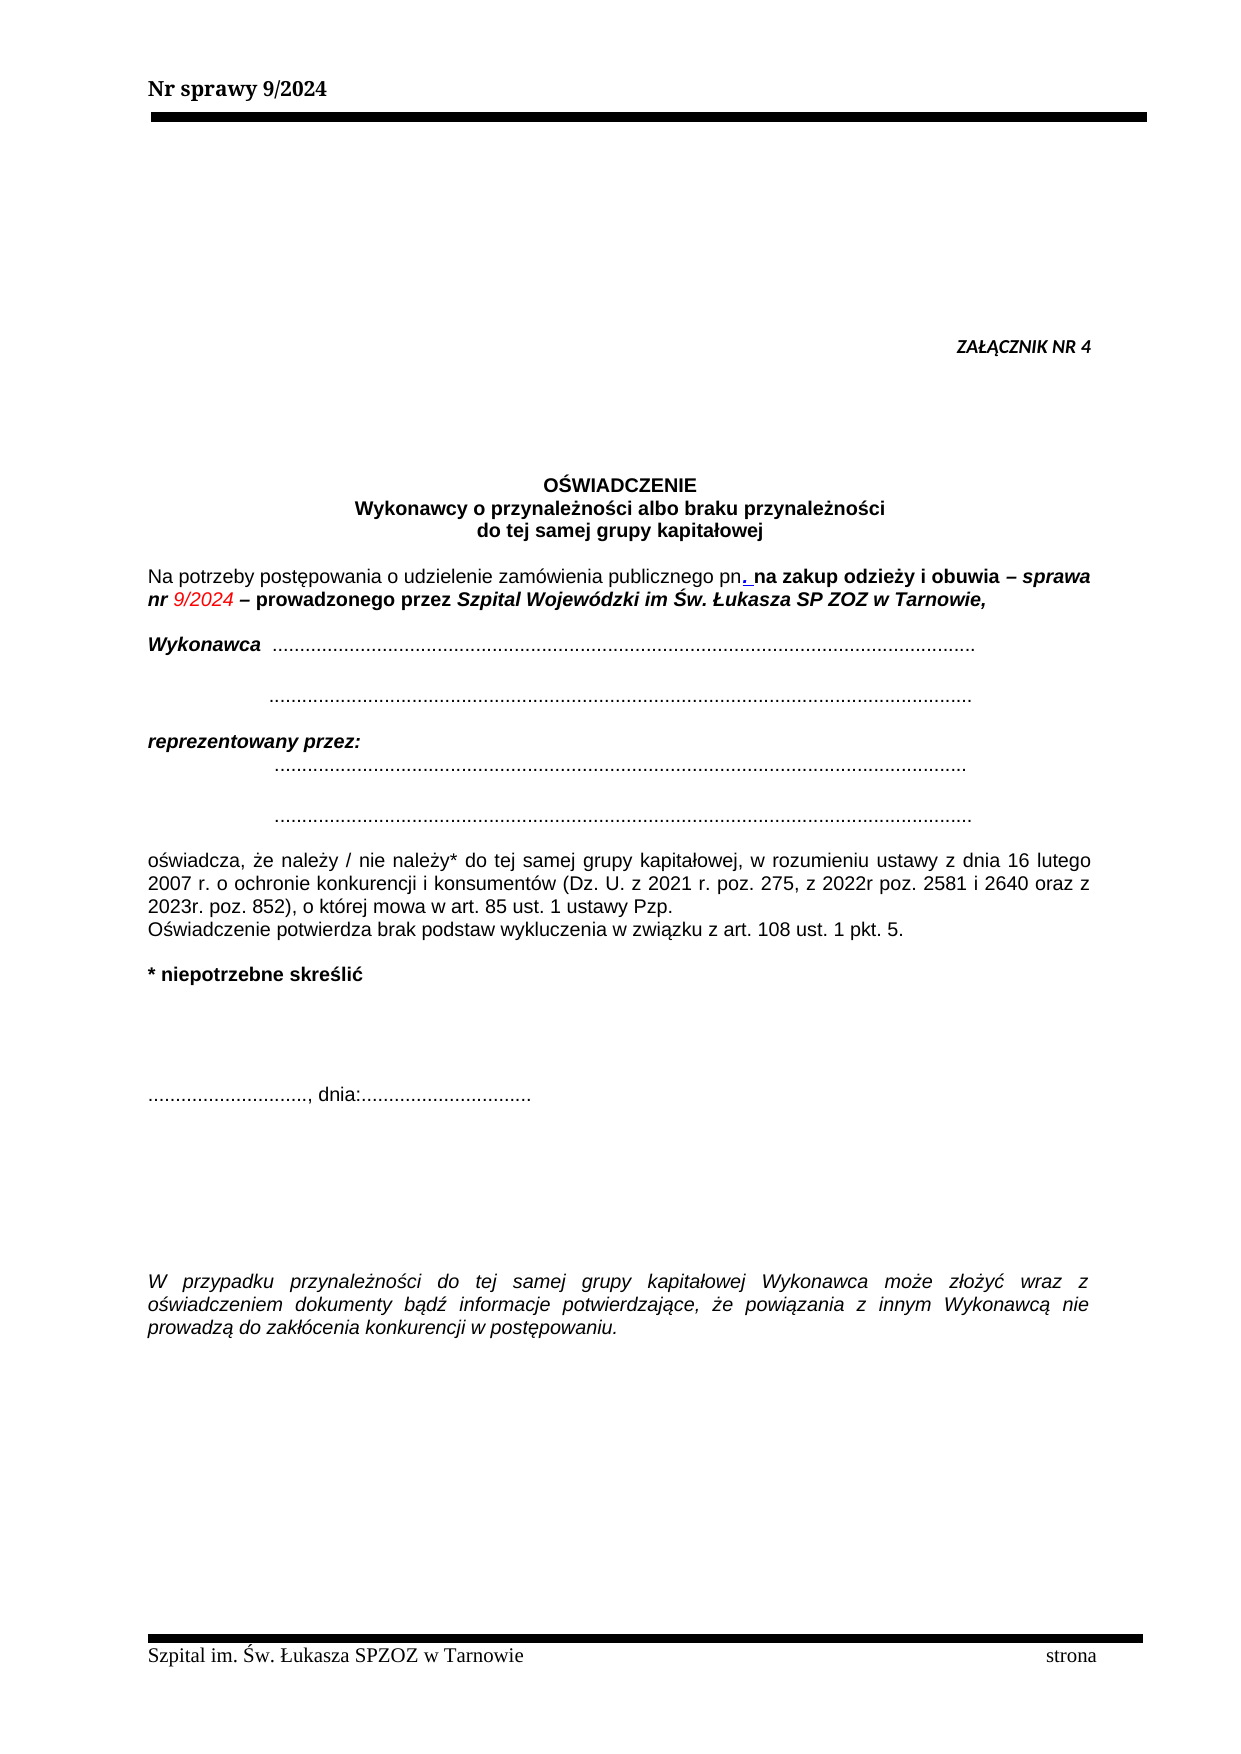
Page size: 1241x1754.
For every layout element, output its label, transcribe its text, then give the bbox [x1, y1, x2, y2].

text * niepotrzebne skreślić [148, 963, 1092, 986]
text ZAŁĄCZNIK NR 4 [148, 334, 1092, 358]
text .............................................................................................................................. [148, 752, 1092, 775]
text reprezentowany przez: [148, 730, 1092, 752]
text ............................., dnia:............................... [148, 1082, 1092, 1105]
text Oświadczenie potwierdza brak podstaw wykluczenia w związku z art. 108 ust. 1 pkt. 5. [148, 917, 1092, 940]
text Wykonawca ................................................................................................................................ [148, 633, 1092, 656]
text OŚWIADCZENIE [148, 474, 1092, 497]
text ............................................................................................................................... [148, 804, 1092, 827]
text W przypadku przynależności do tej samej grupy kapitałowej Wykonawca może złożyć wraz z oświadczeniem dokumenty bądź informacje potwierdzające, że powiązania z innym Wykonawcą nie prowadzą do zakłócenia konkurencji w postępowaniu. [148, 1270, 1092, 1338]
text ................................................................................................................................ [148, 684, 1092, 707]
text oświadcza, że należy / nie należy* do tej samej grupy kapitałowej, w rozumieniu ustawy z dnia 16 lutego 2007 r. o ochronie konkurencji i konsumentów (Dz. U. z 2021 r. poz. 275, z 2022r poz. 2581 i 2640 oraz z 2023r. poz. 852), o której mowa w art. 85 ust. 1 ustawy Pzp. [148, 849, 1092, 917]
text do tej samej grupy kapitałowej [148, 519, 1092, 542]
text Wykonawcy o przynależności albo braku przynależności [148, 497, 1092, 519]
text Na potrzeby postępowania o udzielenie zamówienia publicznego pn. na zakup odzieży i obuwia – sprawa nr 9/2024 – prowadzonego przez Szpital Wojewódzki im Św. Łukasza SP ZOZ w Tarnowie, [148, 565, 1092, 610]
